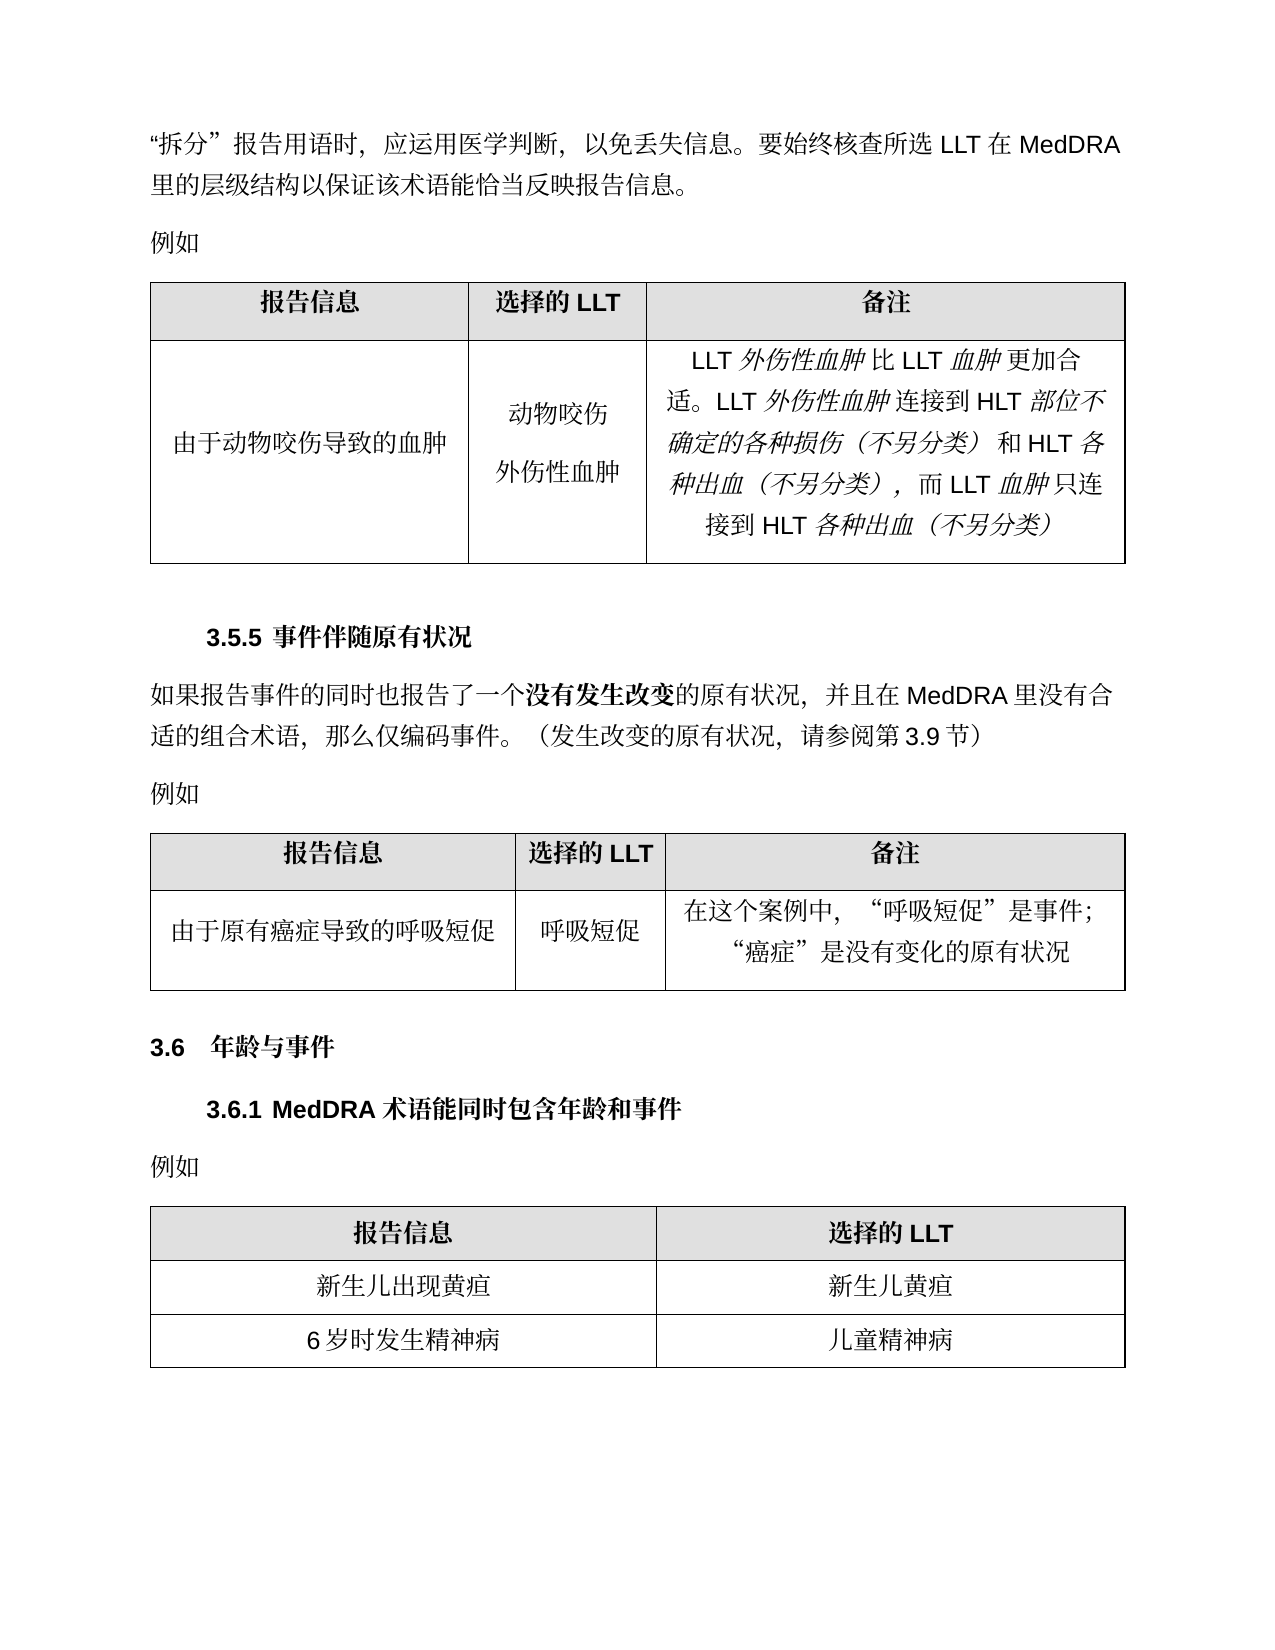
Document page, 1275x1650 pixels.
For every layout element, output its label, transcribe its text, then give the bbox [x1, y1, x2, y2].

subtitle 事件伴随原有状况 [206, 617, 1125, 653]
text 例如 [150, 224, 1125, 260]
table_cell 儿童精神病 [657, 1315, 1124, 1367]
table_cell 6岁时发生精神病 [151, 1315, 656, 1367]
table_cell 在这个案例中，“呼吸短促”是事件；“癌症”是没有变化的原有状况 [666, 891, 1124, 989]
subtitle 年龄与事件 [150, 1028, 1125, 1064]
table_cell 新生儿出现黄疸 [151, 1261, 656, 1313]
table_header 选择的 LLT [516, 834, 665, 890]
table_cell 动物咬伤 外伤性血肿 [469, 341, 646, 563]
table_cell 呼吸短促 [516, 891, 665, 989]
table_header 选择的 LLT [469, 283, 646, 340]
table_header 报告信息 [151, 1207, 656, 1260]
text 如果报告事件的同时也报告了一个没有发生改变的原有状况，并且在 MedDRA 里没有合适的组合术语，那么仅编码事件。（发生改变的原有状况，请参阅第3.9节） [150, 675, 1125, 753]
table_cell 由于原有癌症导致的呼吸短促 [151, 891, 515, 989]
text “拆分”报告用语时，应运用医学判断，以免丢失信息。要始终核查所选 LLT 在 MedDRA 里的层级结构以保证该术语能恰当反映报告信息。 [150, 125, 1125, 202]
subtitle MedDRA 术语能同时包含年龄和事件 [206, 1090, 1125, 1126]
table_cell 新生儿黄疸 [657, 1261, 1124, 1313]
text 例如 [150, 1148, 1125, 1184]
table_cell LLT 外伤性血肿 比 LLT 血肿 更加合适。LLT 外伤性血肿 连接到 HLT 部位不确定的各种损伤（不另分类） 和HLT各种出血（不另分类），而 LLT 血肿 只连接到 HLT 各种出血（不另分类） [647, 341, 1124, 563]
table_header 备注 [647, 283, 1124, 340]
table_header 备注 [666, 834, 1124, 890]
table_cell 由于动物咬伤导致的血肿 [151, 341, 468, 563]
table_header 报告信息 [151, 834, 515, 890]
table_header 报告信息 [151, 283, 468, 340]
table_header 选择的 LLT [657, 1207, 1124, 1260]
text 例如 [150, 774, 1125, 811]
